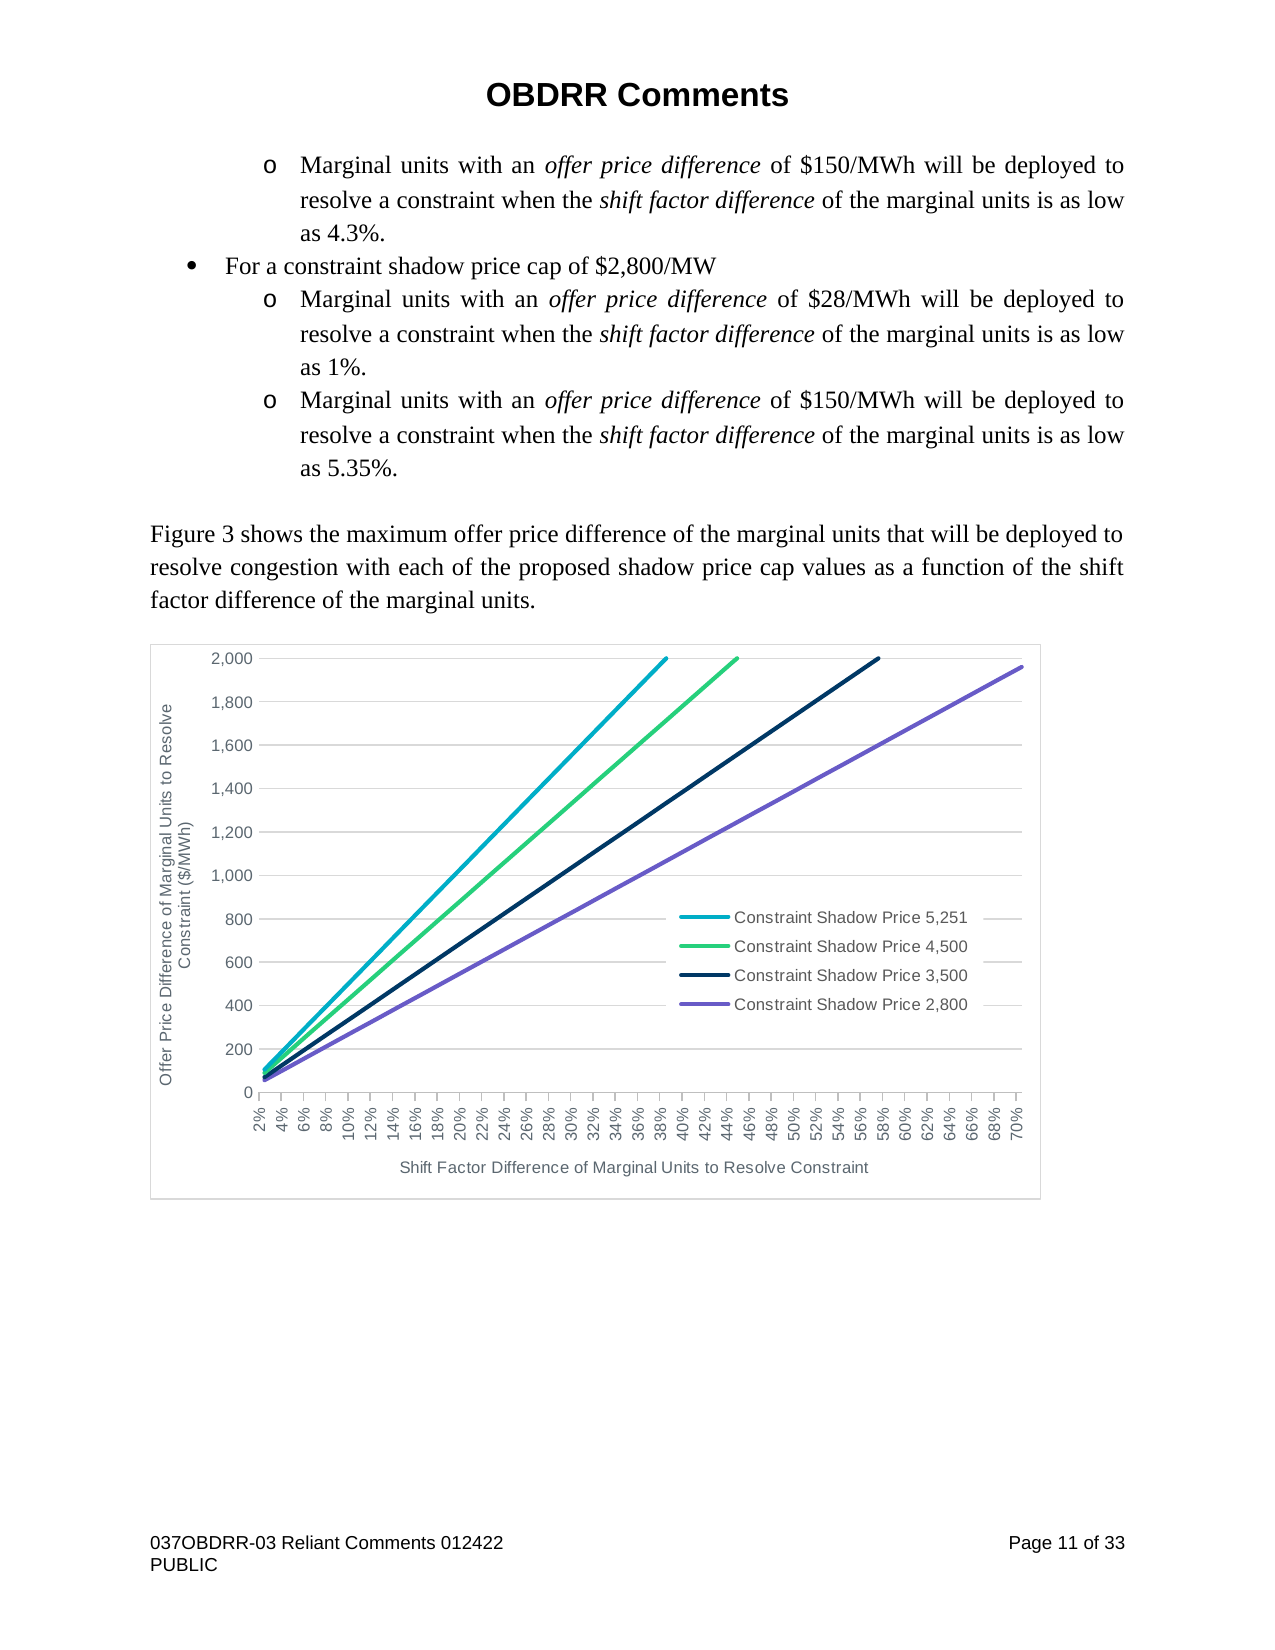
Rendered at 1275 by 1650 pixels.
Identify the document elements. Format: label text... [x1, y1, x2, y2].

list Marginal units with an offer price difference of $150/MWh will be deployed to resolve a constraint when the shift factor difference of the marginal units is as low as 4.3%. [262, 150, 1125, 247]
list Marginal units with an offer price difference of $150/MWh will be deployed to resolve a constraint when the shift factor difference of the marginal units is as low as 5.35%. [262, 385, 1125, 482]
text Figure 3 shows the maximum offer price difference of the marginal units that will be deployed to resolve congestion with each of the proposed shadow price cap values as a function of the shift factor difference of the marginal units. [150, 519, 1125, 614]
list For a constraint shadow price cap of $2,800/MW [187, 251, 1125, 280]
list Marginal units with an offer price difference of $28/MWh will be deployed to resolve a constraint when the shift factor difference of the marginal units is as low as 1%. [262, 284, 1125, 381]
